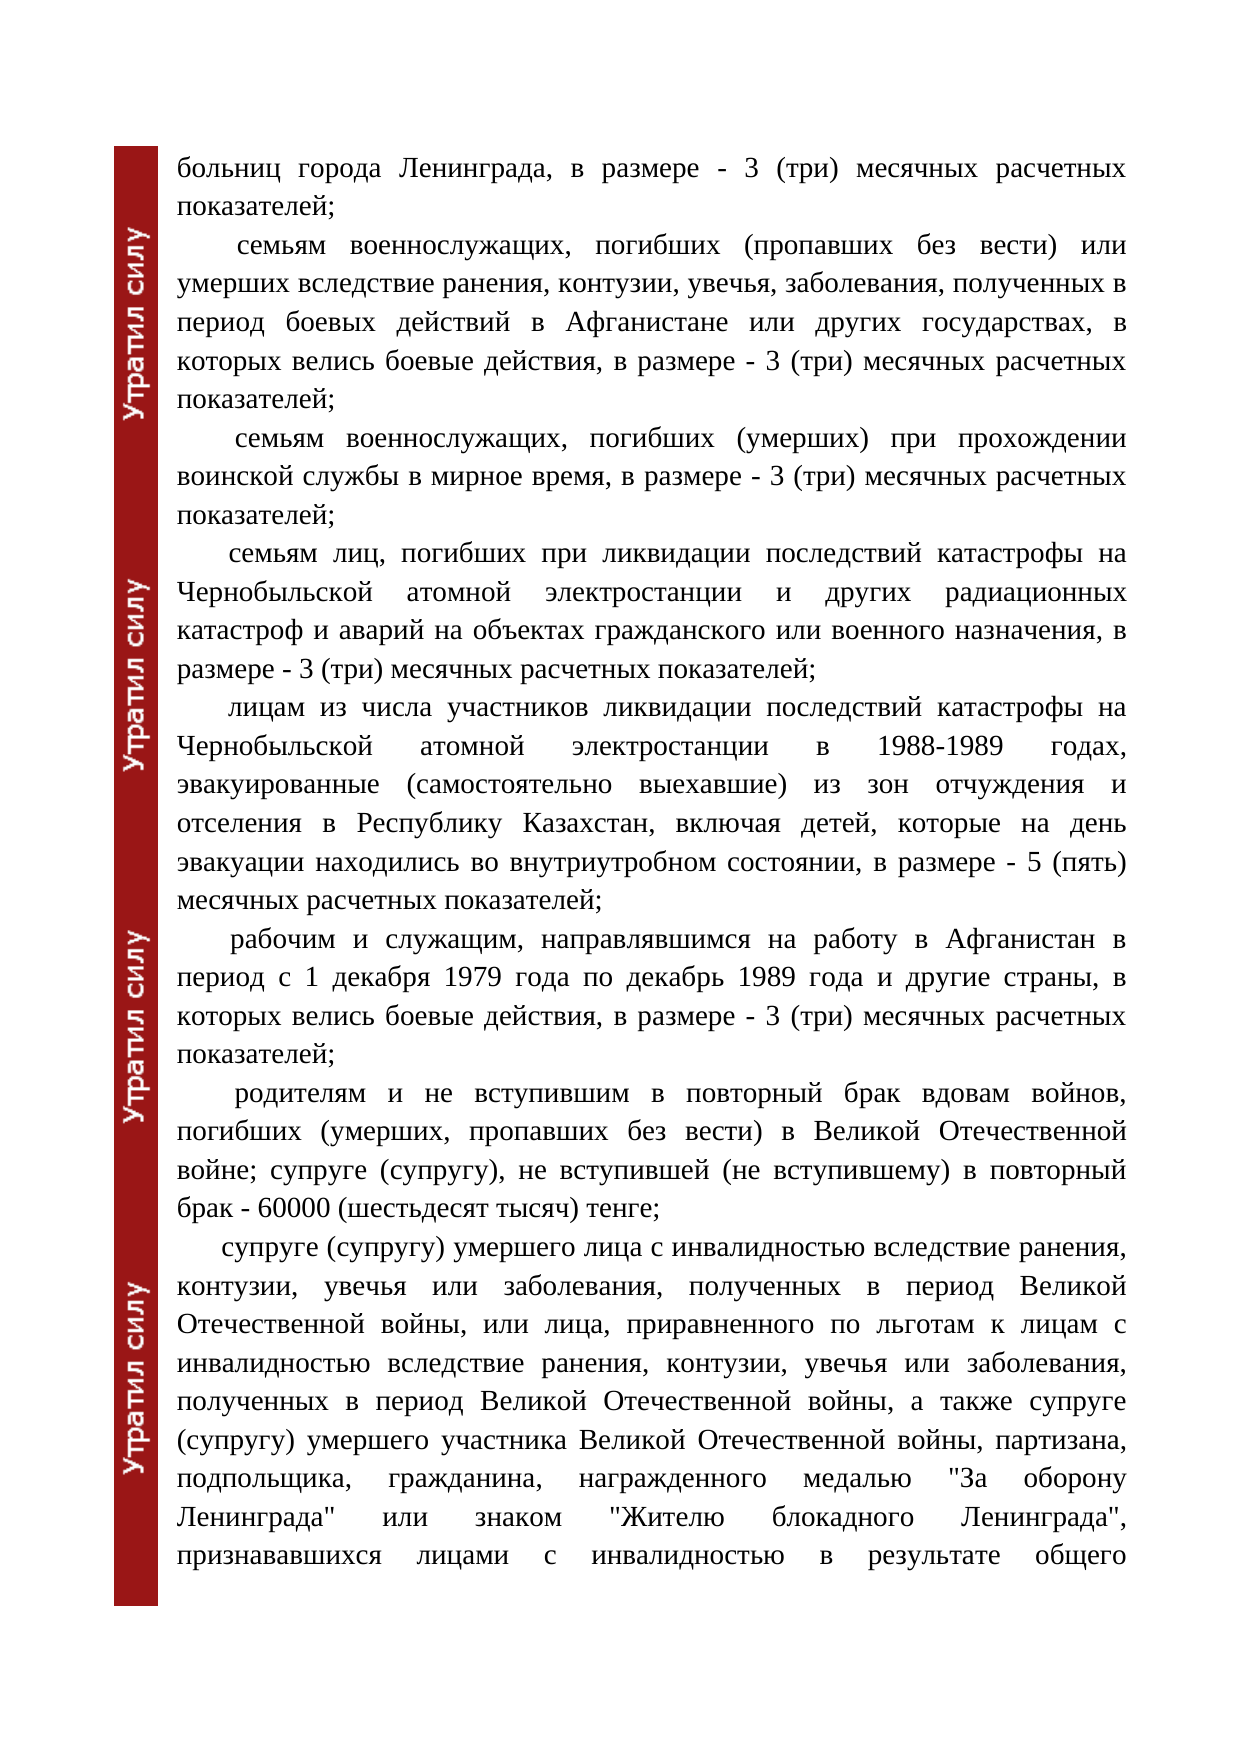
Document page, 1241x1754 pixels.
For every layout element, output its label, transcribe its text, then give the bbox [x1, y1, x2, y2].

picture [114, 146, 158, 150]
text семьям лиц, погибших при ликвидации последствий катастрофы на Чернобыльской атомной электростанции и других радиационных катастроф и аварий на объектах гражданского или военного назначения, в размере - 3 (три) месячных расчетных показателей; [112, 535, 1128, 684]
picture [114, 1224, 158, 1229]
picture [114, 916, 158, 921]
text лицам из числа участников ликвидации последствий катастрофы на Чернобыльской атомной электростанции в 1988-1989 годах, эвакуированные (самостоятельно выехавшие) из зон отчуждения и отселения в Республику Казахстан, включая детей, которые на день эвакуации находились во внутриутробном состоянии, в размере - 5 (пять) месячных расчетных показателей; [112, 689, 1128, 916]
picture [114, 222, 158, 227]
picture [114, 1571, 158, 1606]
picture [114, 1070, 158, 1075]
text семьям военнослужащих, погибших (умерших) при прохождении воинской службы в мирное время, в размере - 3 (три) месячных расчетных показателей; [112, 420, 1128, 530]
text рабочим и служащим, направлявшимся на работу в Афганистан в период с 1 декабря 1979 года по декабрь 1989 года и другие страны, в которых велись боевые действия, в размере - 3 (три) месячных расчетных показателей; [112, 921, 1128, 1070]
text родителям и не вступившим в повторный брак вдовам войнов, погибших (умерших, пропавших без вести) в Великой Отечественной войне; супруге (супругу), не вступившей (не вступившему) в повторный брак - 60000 (шестьдесят тысяч) тенге; [112, 1075, 1128, 1224]
picture [114, 684, 158, 689]
picture [114, 415, 158, 420]
text семьям военнослужащих, погибших (пропавших без вести) или умерших вследствие ранения, контузии, увечья, заболевания, полученных в период боевых действий в Афганистане или других государствах, в которых велись боевые действия, в размере - 3 (три) месячных расчетных показателей; [112, 227, 1128, 415]
picture [114, 530, 158, 535]
